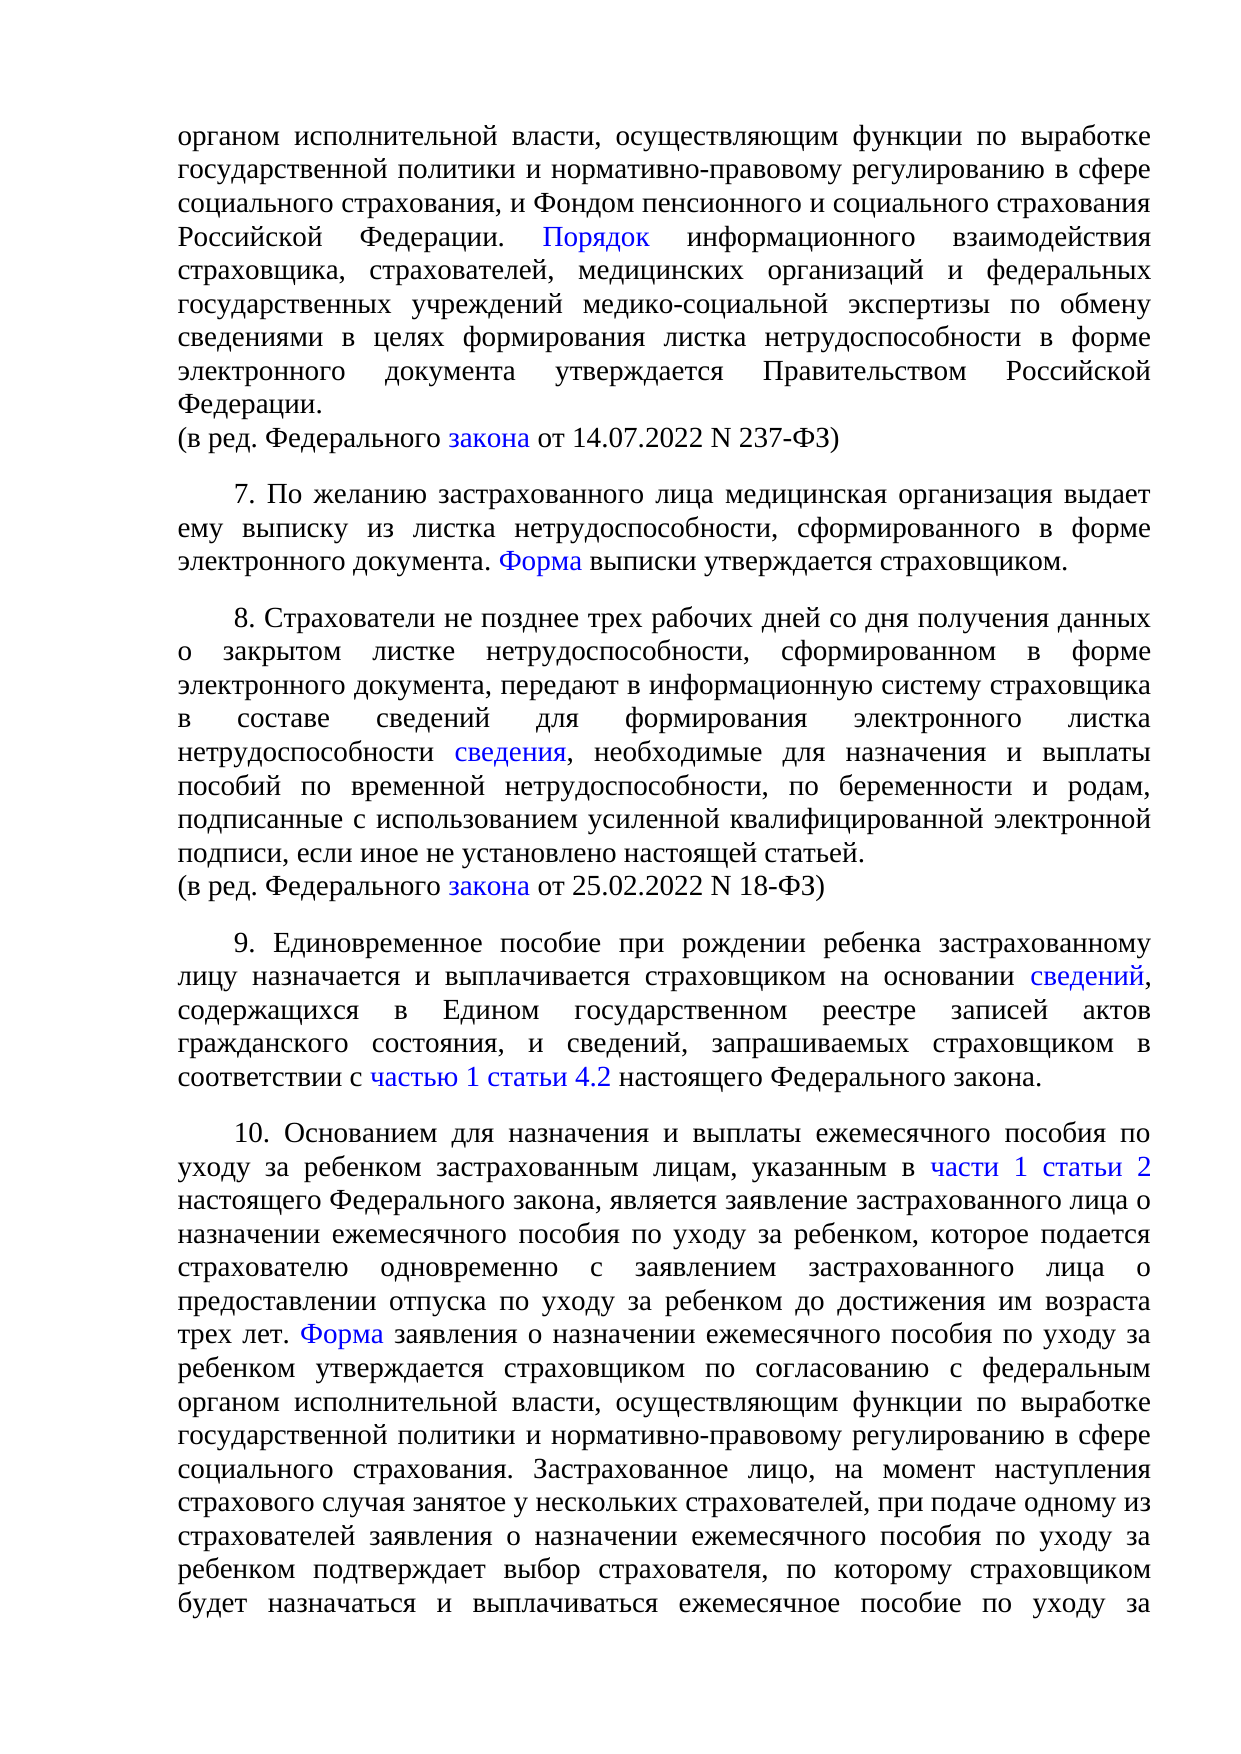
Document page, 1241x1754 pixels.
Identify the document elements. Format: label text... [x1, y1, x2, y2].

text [177, 1115, 1152, 1618]
text 9. Единовременное пособие при рождении ребенка застрахованному лицу назначается и выплачивается страховщиком на основании сведений, содержащихся в Едином государственном реестре записей актов гражданского состояния, и сведений, запрашиваемых страховщиком в соответствии с частью 1 статьи 4.2 настоящего Федерального закона. [177, 925, 1152, 1092]
text 8. Страхователи не позднее трех рабочих дней со дня получения данных о закрытом листке нетрудоспособности, сформированном в форме электронного документа, передают в информационную систему страховщика в составе сведений для формирования электронного листка нетрудоспособности сведения, необходимые для назначения и выплаты пособий по временной нетрудоспособности, по беременности и родам, подписанные с использованием усиленной квалифицированной электронной подписи, если иное не установлено настоящей статьей. [177, 600, 1152, 868]
text (в ред. Федерального закона от 25.02.2022 N 18-ФЗ) [177, 868, 1152, 902]
text 7. По желанию застрахованного лица медицинская организация выдает ему выписку из листка нетрудоспособности, сформированного в форме электронного документа. Форма выписки утверждается страховщиком. [177, 476, 1152, 577]
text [177, 118, 1152, 420]
text (в ред. Федерального закона от 14.07.2022 N 237-ФЗ) [177, 420, 1152, 453]
